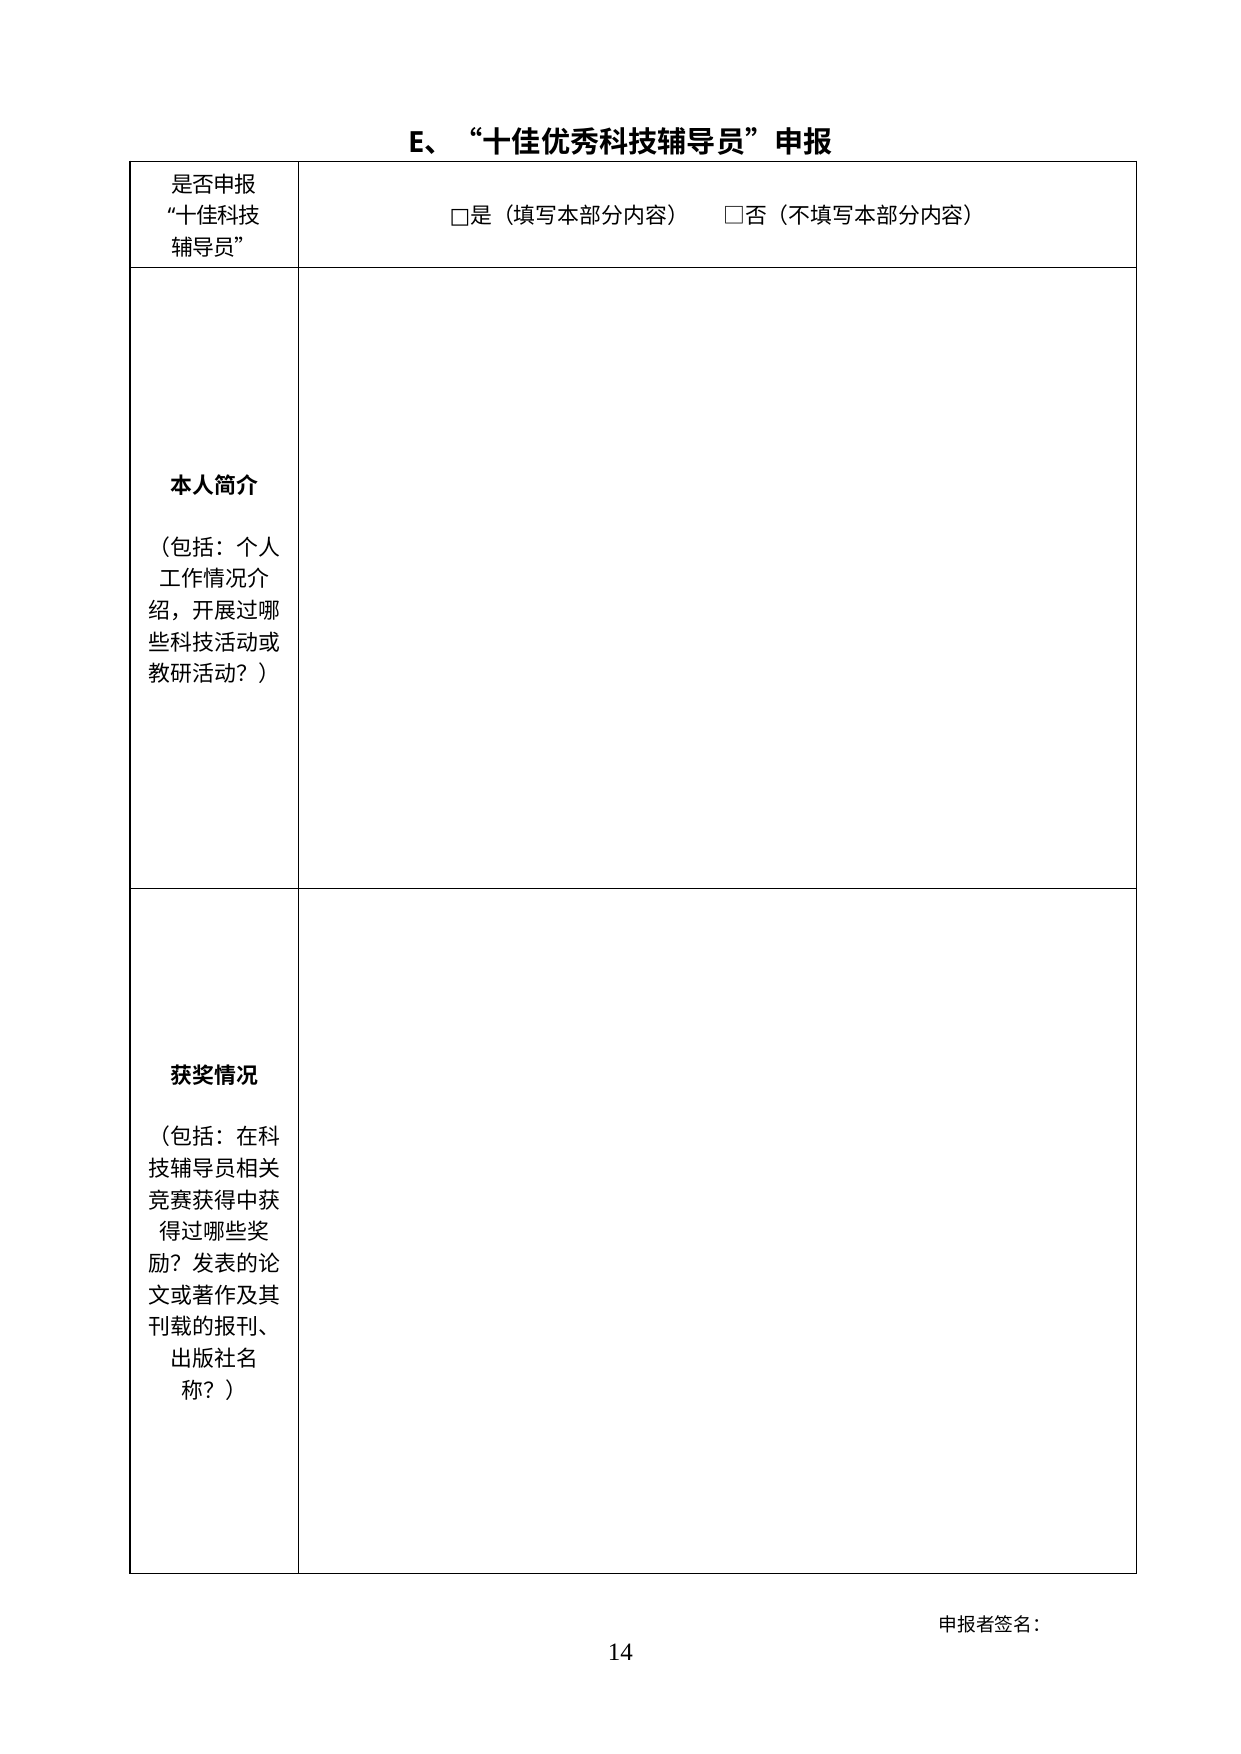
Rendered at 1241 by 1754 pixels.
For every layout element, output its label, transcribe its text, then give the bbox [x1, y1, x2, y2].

text E、“十佳优秀科技辅导员”申报 [118, 118, 1122, 161]
table_header □是（填写本部分内容） □否（不填写本部分内容） [299, 162, 1136, 267]
table_cell [299, 889, 1136, 1573]
table_cell 获奖情况 （包括：在科技辅导员相关竞赛获得中获得过哪些奖励？发表的论文或著作及其刊载的报刊、出版社名称？） [131, 889, 298, 1573]
table_cell 本人简介 （包括：个人工作情况介绍，开展过哪些科技活动或教研活动？） [131, 268, 298, 888]
table_cell [299, 268, 1136, 888]
table_header 是否申报 “十佳科技 辅导员” [131, 162, 298, 267]
